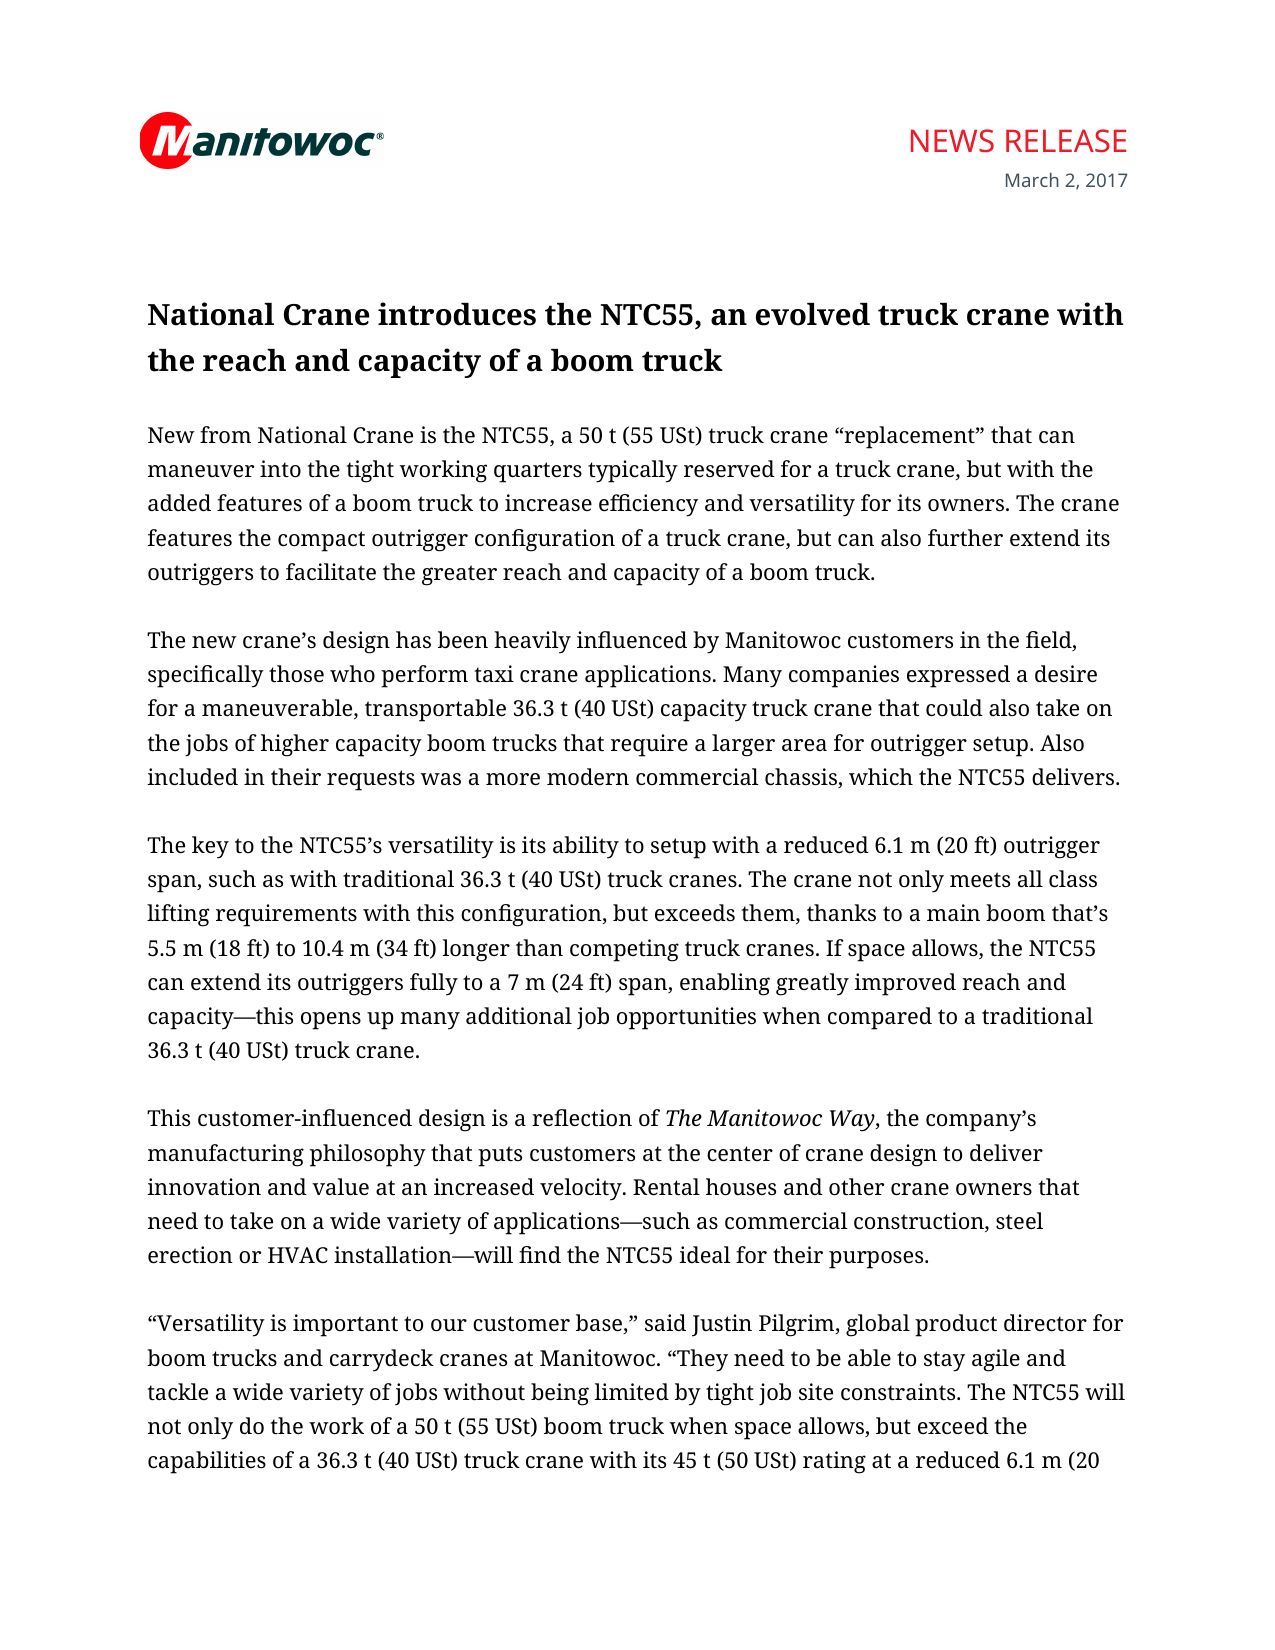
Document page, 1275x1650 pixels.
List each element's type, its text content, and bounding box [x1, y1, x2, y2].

picture [140, 112, 384, 169]
text This customer-influenced design is a reflection of The Manitowoc Way, the company’s manufacturing philosophy that puts customers at the center of crane design to deliver innovation and value at an increased velocity. Rental houses and other crane owners that need to take on a wide variety of applications—such as commercial construction, steel erection or HVAC installation—will find the NTC55 ideal for their purposes. [147, 1103, 1128, 1270]
text March 2, 2017 [147, 167, 1128, 193]
text National Crane introduces the NTC55, an evolved truck crane with the reach and capacity of a boom truck [147, 295, 1128, 380]
text The new crane’s design has been heavily influenced by Manitowoc customers in the field, specifically those who perform taxi crane applications. Many companies expressed a desire for a maneuverable, transportable 36.3 t (40 USt) capacity truck crane that could also take on the jobs of higher capacity boom trucks that require a larger area for outrigger setup. Also included in their requests was a more modern commercial chassis, which the NTC55 delivers. [147, 625, 1128, 792]
text The key to the NTC55’s versatility is its ability to setup with a reduced 6.1 m (20 ft) outrigger span, such as with traditional 36.3 t (40 USt) truck cranes. The crane not only meets all class lifting requirements with this configuration, but exceeds them, thanks to a main boom that’s 5.5 m (18 ft) to 10.4 m (34 ft) longer than competing truck cranes. If space allows, the NTC55 can extend its outriggers fully to a 7 m (24 ft) span, enabling greatly improved reach and capacity—this opens up many additional job opportunities when compared to a traditional 36.3 t (40 USt) truck crane. [147, 830, 1128, 1065]
text NEWS RELEASE [384, 118, 1128, 161]
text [147, 1308, 1128, 1475]
text New from National Crane is the NTC55, a 50 t (55 USt) truck crane “replacement” that can maneuver into the tight working quarters typically reserved for a truck crane, but with the added features of a boom truck to increase efficiency and versatility for its owners. The crane features the compact outrigger configuration of a truck crane, but can also further extend its outriggers to facilitate the greater reach and capacity of a boom truck. [147, 420, 1128, 587]
